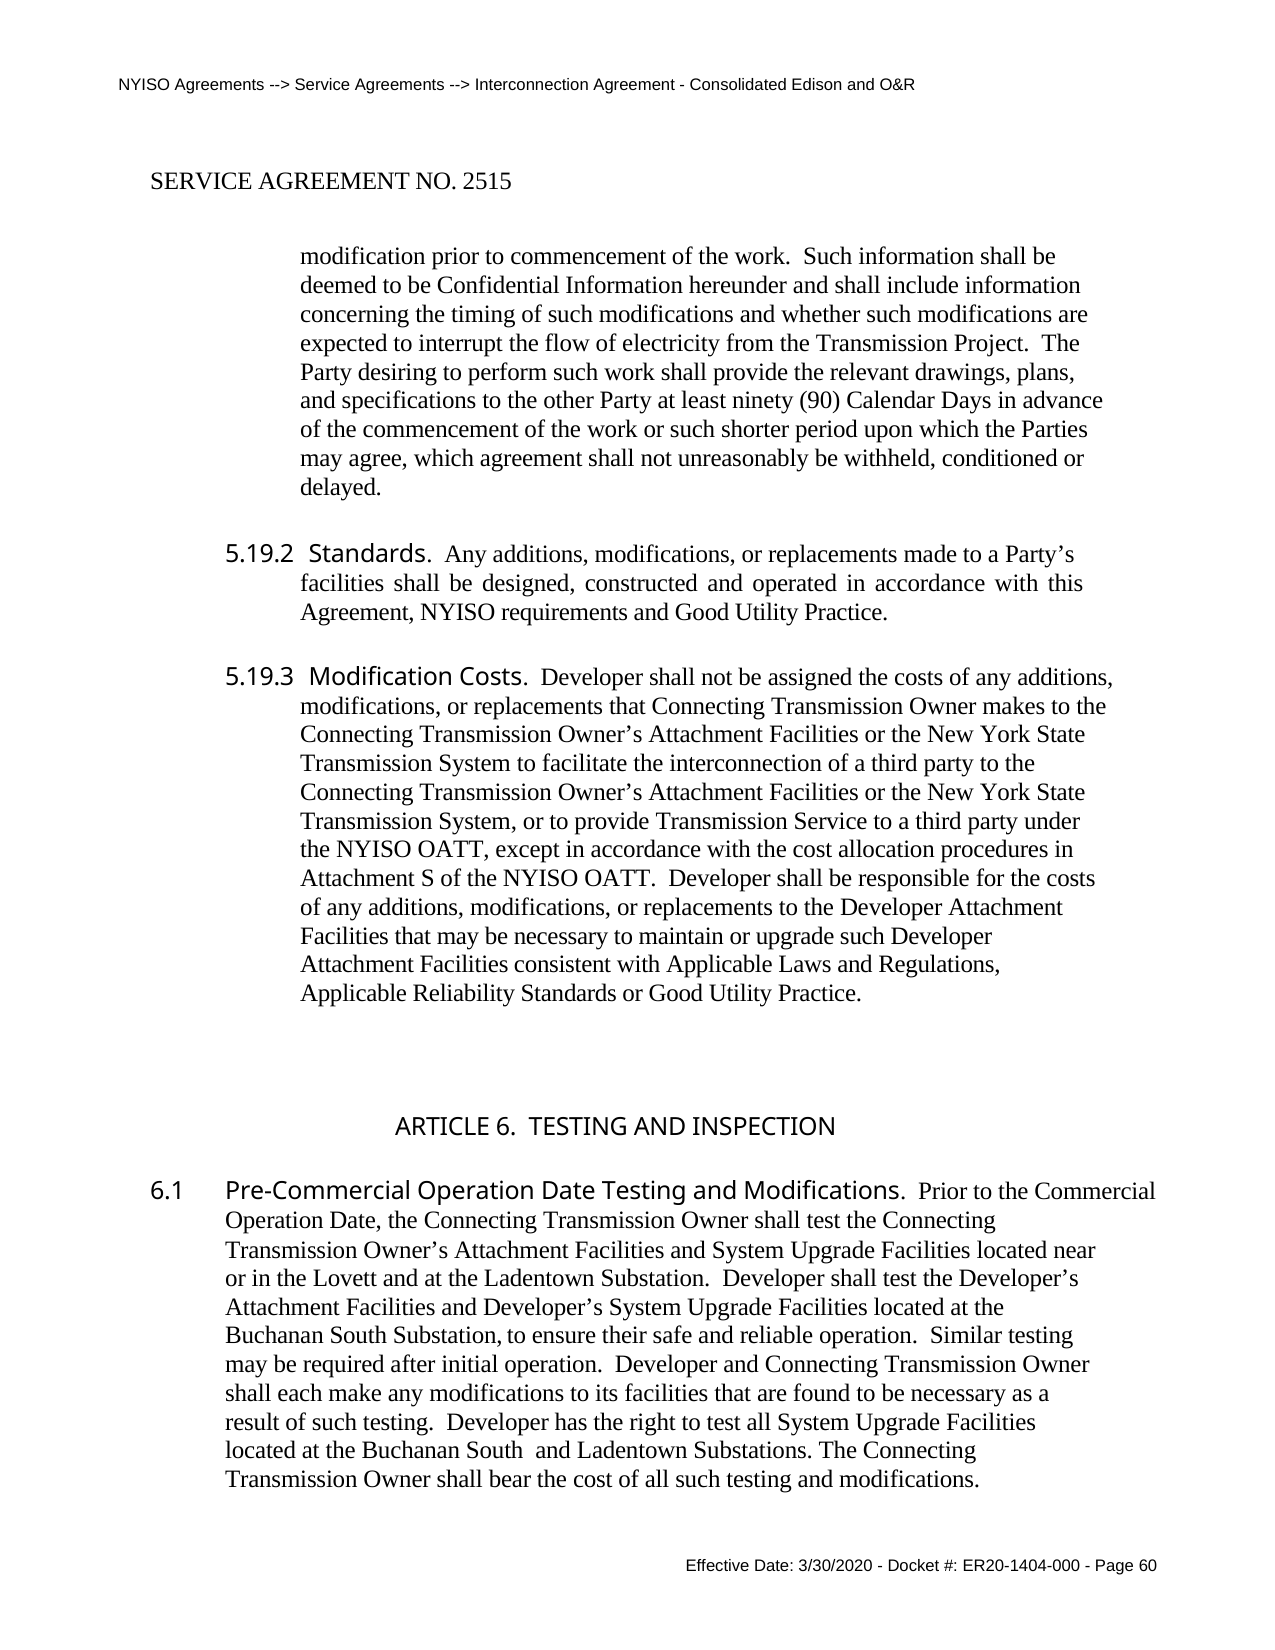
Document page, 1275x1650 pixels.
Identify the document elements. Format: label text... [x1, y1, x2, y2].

text deemed to be Confidential Information hereunder and shall include information concerning the timing of such modifications and whether such modifications are expected to interrupt the flow of electricity from the Transmission Project. The Party desiring to perform such work shall provide the relevant drawings, plans, and specifications to the other Party at least ninety (90) Calendar Days in advance of the commencement of the work or such shorter period upon which the Parties may agree, which agreement shall not unreasonably be withheld, conditioned or delayed. [300, 270, 1140, 501]
text 5.19.2 Standards. Any additions, modifications, or replacements made to a Party’s [225, 539, 1275, 568]
text Operation Date, the Connecting Transmission Owner shall test the Connecting [225, 1206, 1275, 1234]
text 5.19.3 Modification Costs. Developer shall not be assigned the costs of any additions, [225, 662, 1275, 691]
text ARTICLE 6. TESTING AND INSPECTION [395, 1112, 1275, 1141]
text Transmission Owner’s Attachment Facilities and System Upgrade Facilities located near or in the Lovett and at the Ladentown Substation. Developer shall test the Developer’s Attachment Facilities and Developer’s System Upgrade Facilities located at the Buchanan South Substation, to ensure their safe and reliable operation. Similar testing may be required after initial operation. Developer and Connecting Transmission Owner shall each make any modifications to its facilities that are found to be necessary as a result of such testing. Developer has the right to test all System Upgrade Facilities located at the Buchanan South and Ladentown Substations. The Connecting Transmission Owner shall bear the cost of all such testing and modifications. [225, 1235, 1133, 1493]
text SERVICE AGREEMENT NO. 2515 [150, 166, 1275, 195]
text modification prior to commencement of the work. Such information shall be [300, 241, 1275, 270]
text facilities shall be designed, constructed and operated in accordance with this Agreement, NYISO requirements and Good Utility Practice. [300, 568, 1084, 626]
text 6.1 Pre-Commercial Operation Date Testing and Modifications. Prior to the Commercial [150, 1177, 1275, 1205]
text modifications, or replacements that Connecting Transmission Owner makes to the Connecting Transmission Owner’s Attachment Facilities or the New York State Transmission System to facilitate the interconnection of a third party to the Connecting Transmission Owner’s Attachment Facilities or the New York State Transmission System, or to provide Transmission Service to a third party under the NYISO OATT, except in accordance with the cost allocation procedures in Attachment S of the NYISO OATT. Developer shall be responsible for the costs of any additions, modifications, or replacements to the Developer Attachment Facilities that may be necessary to maintain or upgrade such Developer Attachment Facilities consistent with Applicable Laws and Regulations, Applicable Reliability Standards or Good Utility Practice. [300, 691, 1142, 1007]
